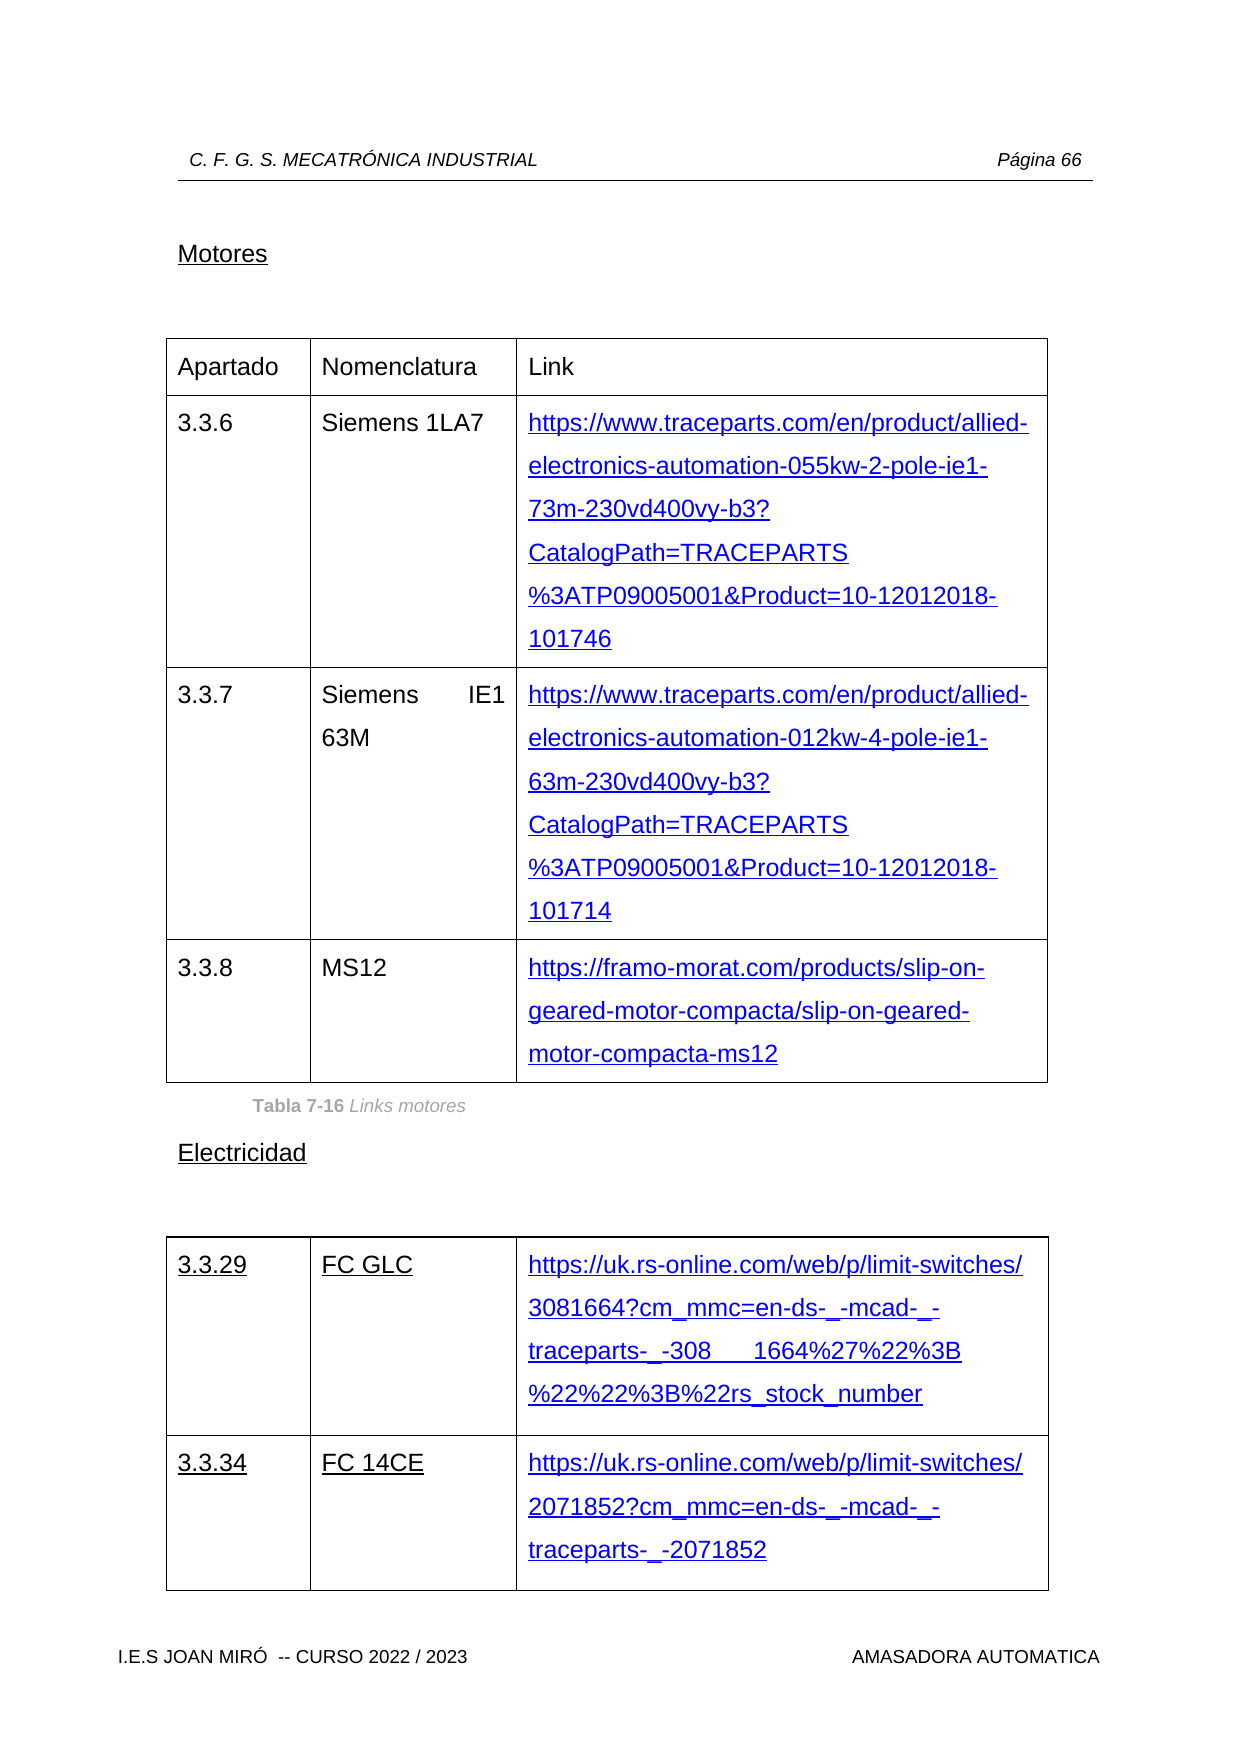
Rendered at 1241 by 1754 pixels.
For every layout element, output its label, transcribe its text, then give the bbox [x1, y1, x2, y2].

table_cell https://www.traceparts.com/en/product/allied-electronics-automation-012kw-4-pole-ie1-63m-230vd400vy-b3?CatalogPath=TRACEPARTS%3ATP09005001&Product=10-12012018-101714 [517, 668, 1047, 939]
table_cell https://uk.rs-online.com/web/p/limit-switches/2071852?cm_mmc=en-ds-_-mcad-_-traceparts-_-2071852 [517, 1436, 1048, 1590]
table_cell https://framo-morat.com/products/slip-on-geared-motor-compacta/slip-on-geared-motor-compacta-ms12 [517, 940, 1047, 1082]
text Electricidad [177, 1138, 1092, 1166]
table_cell Siemens IE1 63M [311, 668, 516, 939]
table_cell 3.3.8 [167, 940, 310, 1082]
table_header FC GLC [311, 1238, 516, 1435]
table_header Nomenclatura [311, 339, 516, 394]
table_header Link [517, 339, 1047, 394]
table_cell FC 14CE [311, 1436, 516, 1590]
table_cell 3.3.34 [167, 1436, 310, 1590]
table_header Apartado [167, 339, 310, 394]
table_cell Siemens 1LA7 [311, 396, 516, 667]
table_cell MS12 [311, 940, 516, 1082]
table_header https://uk.rs-online.com/web/p/limit-switches/3081664?cm_mmc=en-ds-_-mcad-_-traceparts-_-308 1664%27%22%3B%22%22%3B%22rs_stock_number [517, 1238, 1048, 1435]
text Motores [177, 239, 1092, 268]
table_header 3.3.29 [167, 1238, 310, 1435]
table_cell https://www.traceparts.com/en/product/allied-electronics-automation-055kw-2-pole-ie1-73m-230vd400vy-b3?CatalogPath=TRACEPARTS%3ATP09005001&Product=10-12012018-101746 [517, 396, 1047, 667]
table_cell 3.3.7 [167, 668, 310, 939]
table_cell 3.3.6 [167, 396, 310, 667]
